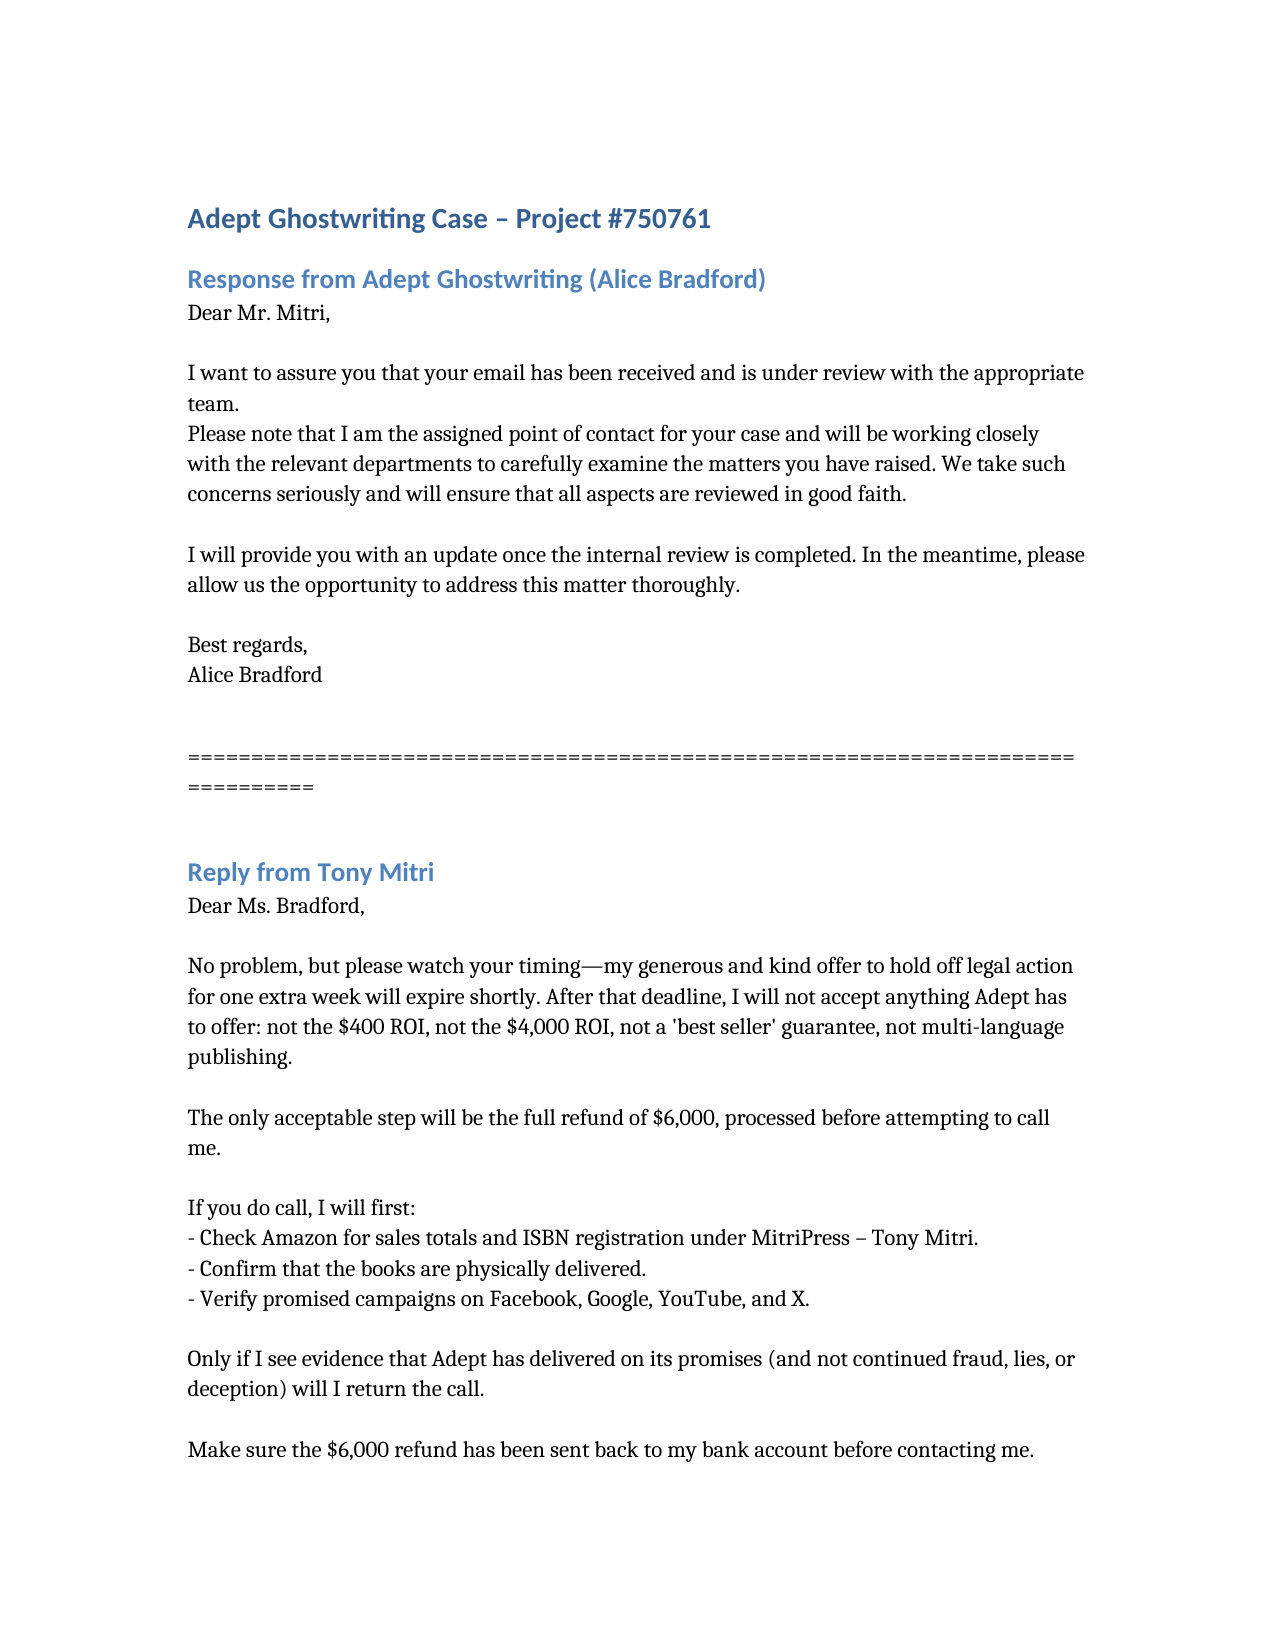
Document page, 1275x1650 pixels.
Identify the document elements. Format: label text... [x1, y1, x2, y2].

subtitle Adept Ghostwriting Case – Project #750761 [187, 200, 1087, 236]
subtitle Reply from Tony Mitri [187, 855, 1087, 888]
text Dear Mr. Mitri, I want to assure you that your email has been received and is under review with the appropriate team. Please note that I am the assigned point of contact for your case and will be working closely with the relevant departments to carefully examine the matters you have raised. We take such concerns seriously and will ensure that all aspects are reviewed in good faith. I will provide you with an update once the internal review is completed. In the meantime, please allow us the opportunity to address this matter thoroughly. Best regards, Alice Bradford [187, 300, 1087, 688]
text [187, 893, 1087, 1493]
text ================================================================================ [187, 713, 1087, 830]
subtitle Response from Adept Ghostwriting (Alice Bradford) [187, 262, 1087, 295]
